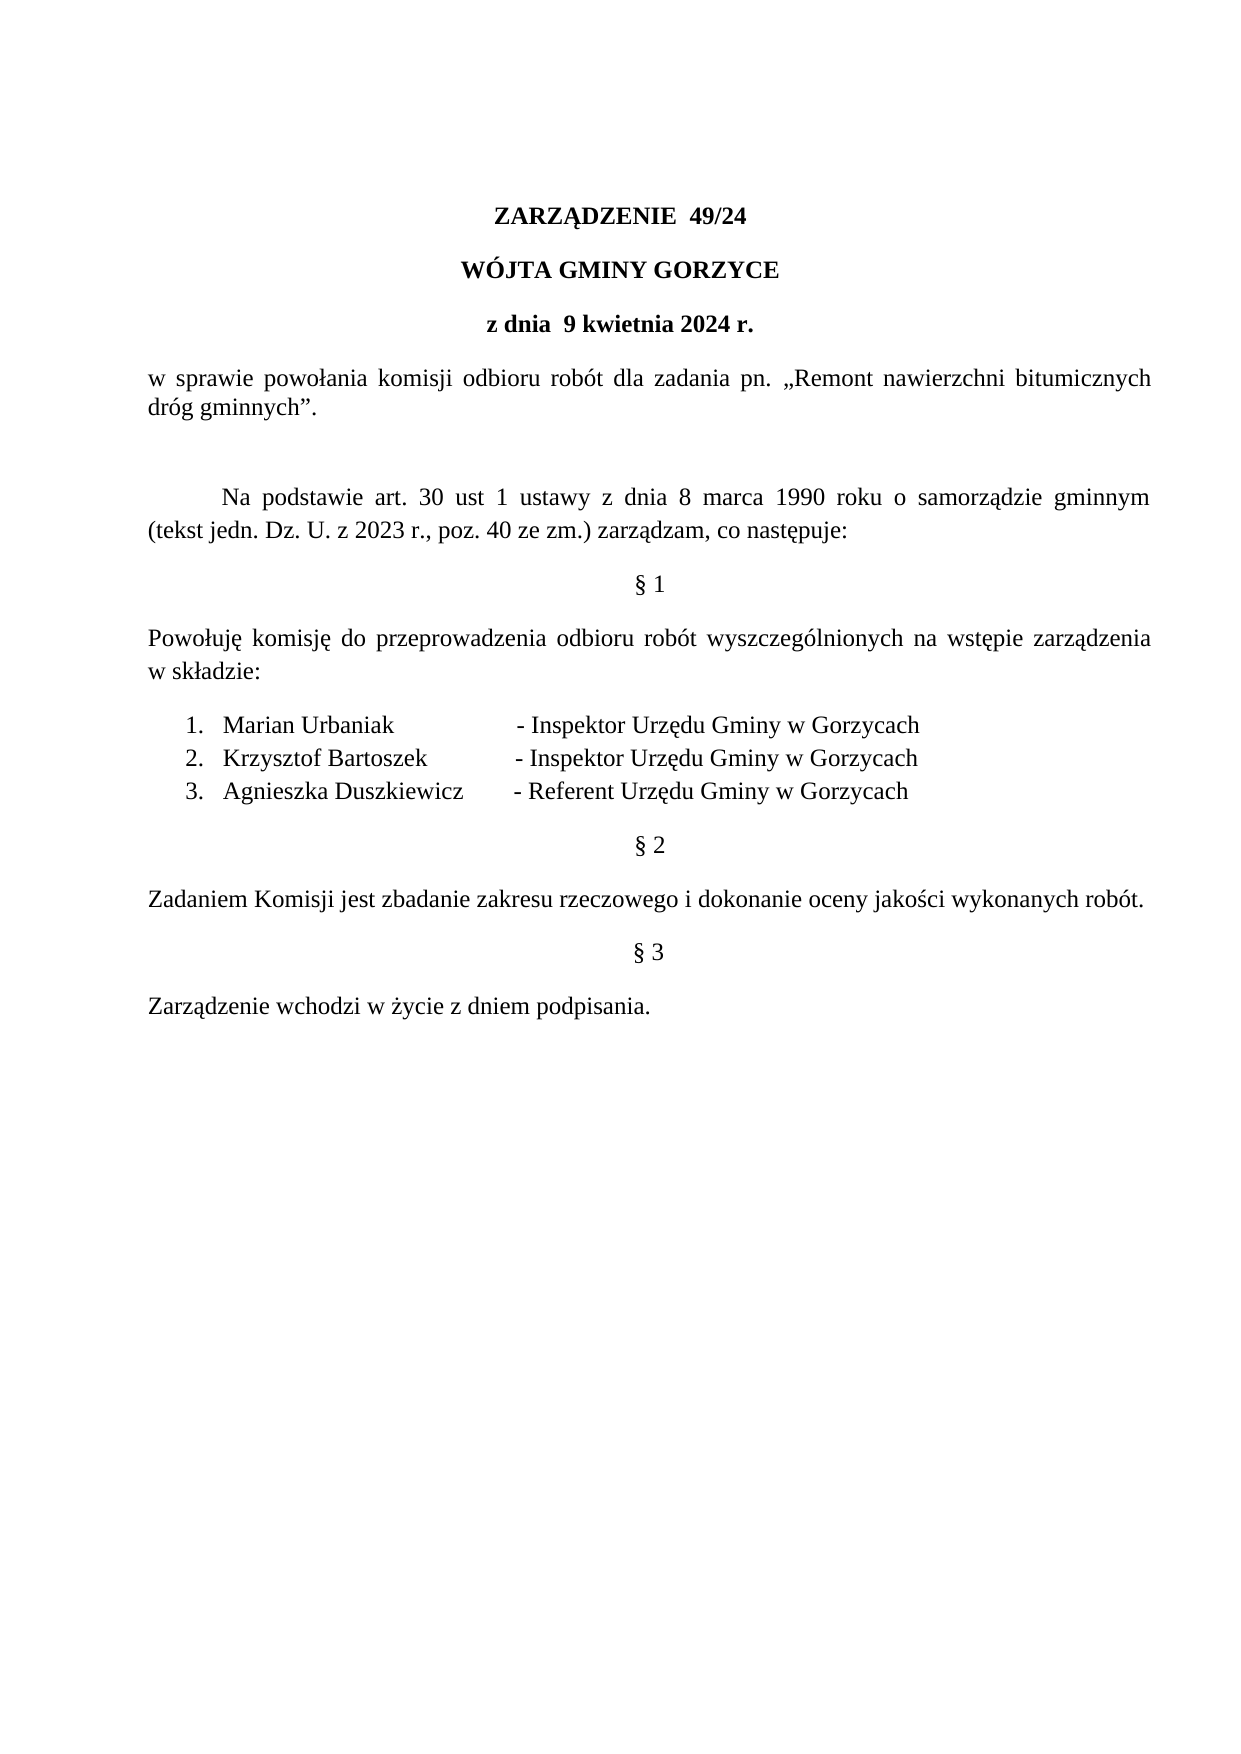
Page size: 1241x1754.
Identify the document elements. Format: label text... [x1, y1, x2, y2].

text ZARZĄDZENIE 49/24 [148, 201, 1093, 230]
text z dnia 9 kwietnia 2024 r. [148, 309, 1093, 338]
text WÓJTA GMINY GORZYCE [148, 255, 1093, 284]
text Zadaniem Komisji jest zbadanie zakresu rzeczowego i dokonanie oceny jakości wykonanych robót. [148, 884, 1152, 912]
list Agnieszka Duszkiewicz - Referent Urzędu Gminy w Gorzycach [185, 776, 1152, 805]
list Marian Urbaniak - Inspektor Urzędu Gminy w Gorzycach [185, 710, 1152, 739]
list Krzysztof Bartoszek - Inspektor Urzędu Gminy w Gorzycach [185, 743, 1152, 772]
text § 1 [148, 569, 1152, 598]
text § 3 [148, 937, 1093, 966]
text Powołuję komisję do przeprowadzenia odbioru robót wyszczególnionych na wstępie zarządzenia w składzie: [148, 623, 1152, 685]
text w sprawie powołania komisji odbioru robót dla zadania pn. „Remont nawierzchni bitumicznych dróg gminnych”. [148, 363, 1152, 421]
text Zarządzenie wchodzi w życie z dniem podpisania. [148, 991, 1093, 1020]
text Na podstawie art. 30 ust 1 ustawy z dnia 8 marca 1990 roku o samorządzie gminnym (tekst jedn. Dz. U. z 2023 r., poz. 40 ze zm.) zarządzam, co następuje: [148, 482, 1152, 544]
text § 2 [148, 830, 1152, 858]
